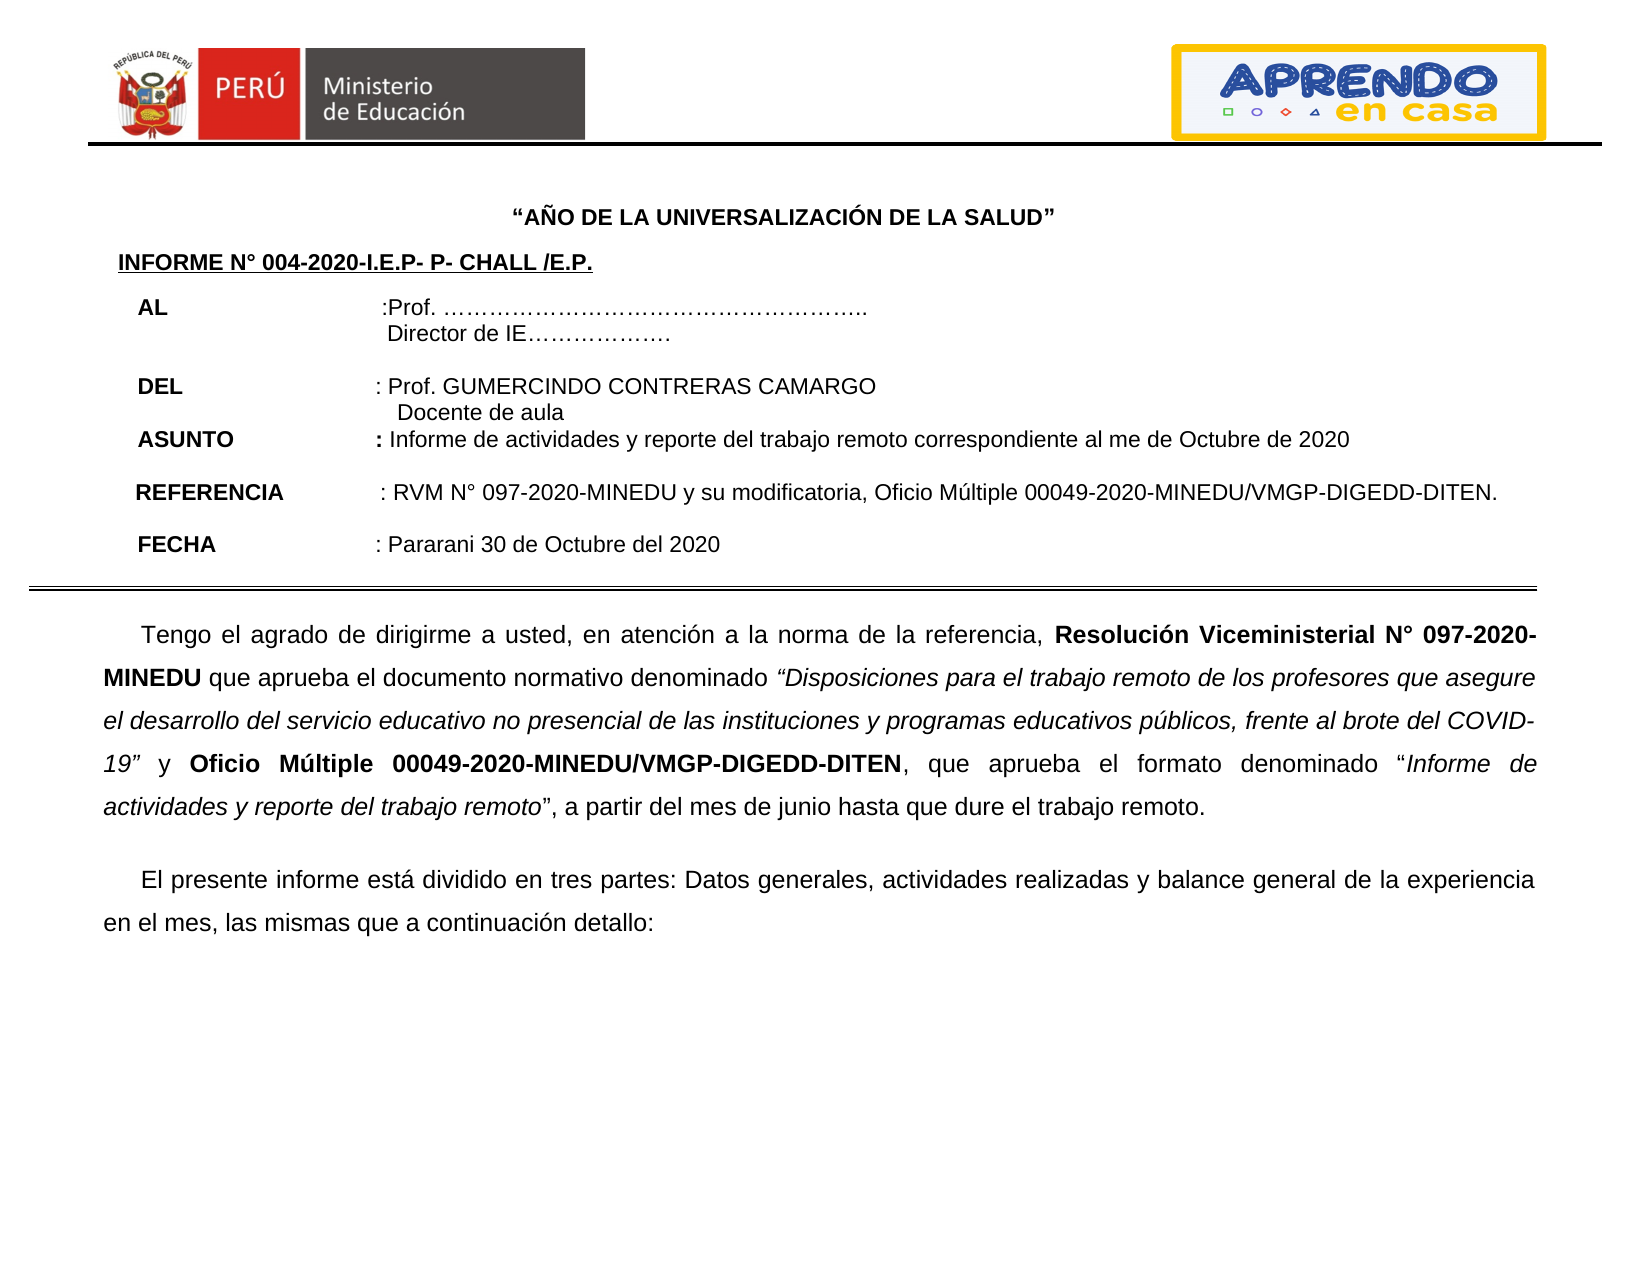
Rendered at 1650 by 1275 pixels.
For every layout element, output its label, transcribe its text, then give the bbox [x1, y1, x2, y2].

text Director de IE………………. [177, 320, 1537, 347]
text El presente informe está dividido en tres partes: Datos generales, actividades realizadas y balance general de la experiencia en el mes, las mismas que a continuación detallo: [103, 864, 1537, 936]
text INFORME N° 004-2020-I.E.P- P- CHALL /E.P. [118, 249, 1537, 275]
text AL :Prof. ……………………………………………….. [29, 294, 1537, 320]
text DEL : Prof. GUMERCINDO CONTRERAS CAMARGO [29, 373, 1537, 399]
text FECHA : Pararani 30 de Octubre del 2020 [29, 531, 1537, 557]
text “AÑO DE LA UNIVERSALIZACIÓN DE LA SALUD” [29, 202, 1537, 230]
text Tengo el agrado de dirigirme a usted, en atención a la norma de la referencia, Resolución Viceministerial N° 097-2020- MINEDU que aprueba el documento normativo denominado “Disposiciones para el trabajo remoto de los profesores que asegure el desarrollo del servicio educativo no presencial de las instituciones y programas educativos públicos, frente al brote del COVID-19” y Oficio Múltiple 00049-2020-MINEDU/VMGP-DIGEDD-DITEN, que aprueba el formato denominado “Informe de actividades y reporte del trabajo remoto”, a partir del mes de junio hasta que dure el trabajo remoto. [103, 620, 1537, 821]
text ASUNTO : Informe de actividades y reporte del trabajo remoto correspondiente al me de Octubre de 2020 [29, 426, 1537, 452]
text Docente de aula [177, 399, 1537, 426]
text REFERENCIA : RVM N° 097-2020-MINEDU y su modificatoria, Oficio Múltiple 00049-2020-MINEDU/VMGP-DIGEDD-DITEN. [14, 478, 1537, 505]
picture [107, 48, 586, 141]
picture [1171, 44, 1547, 141]
